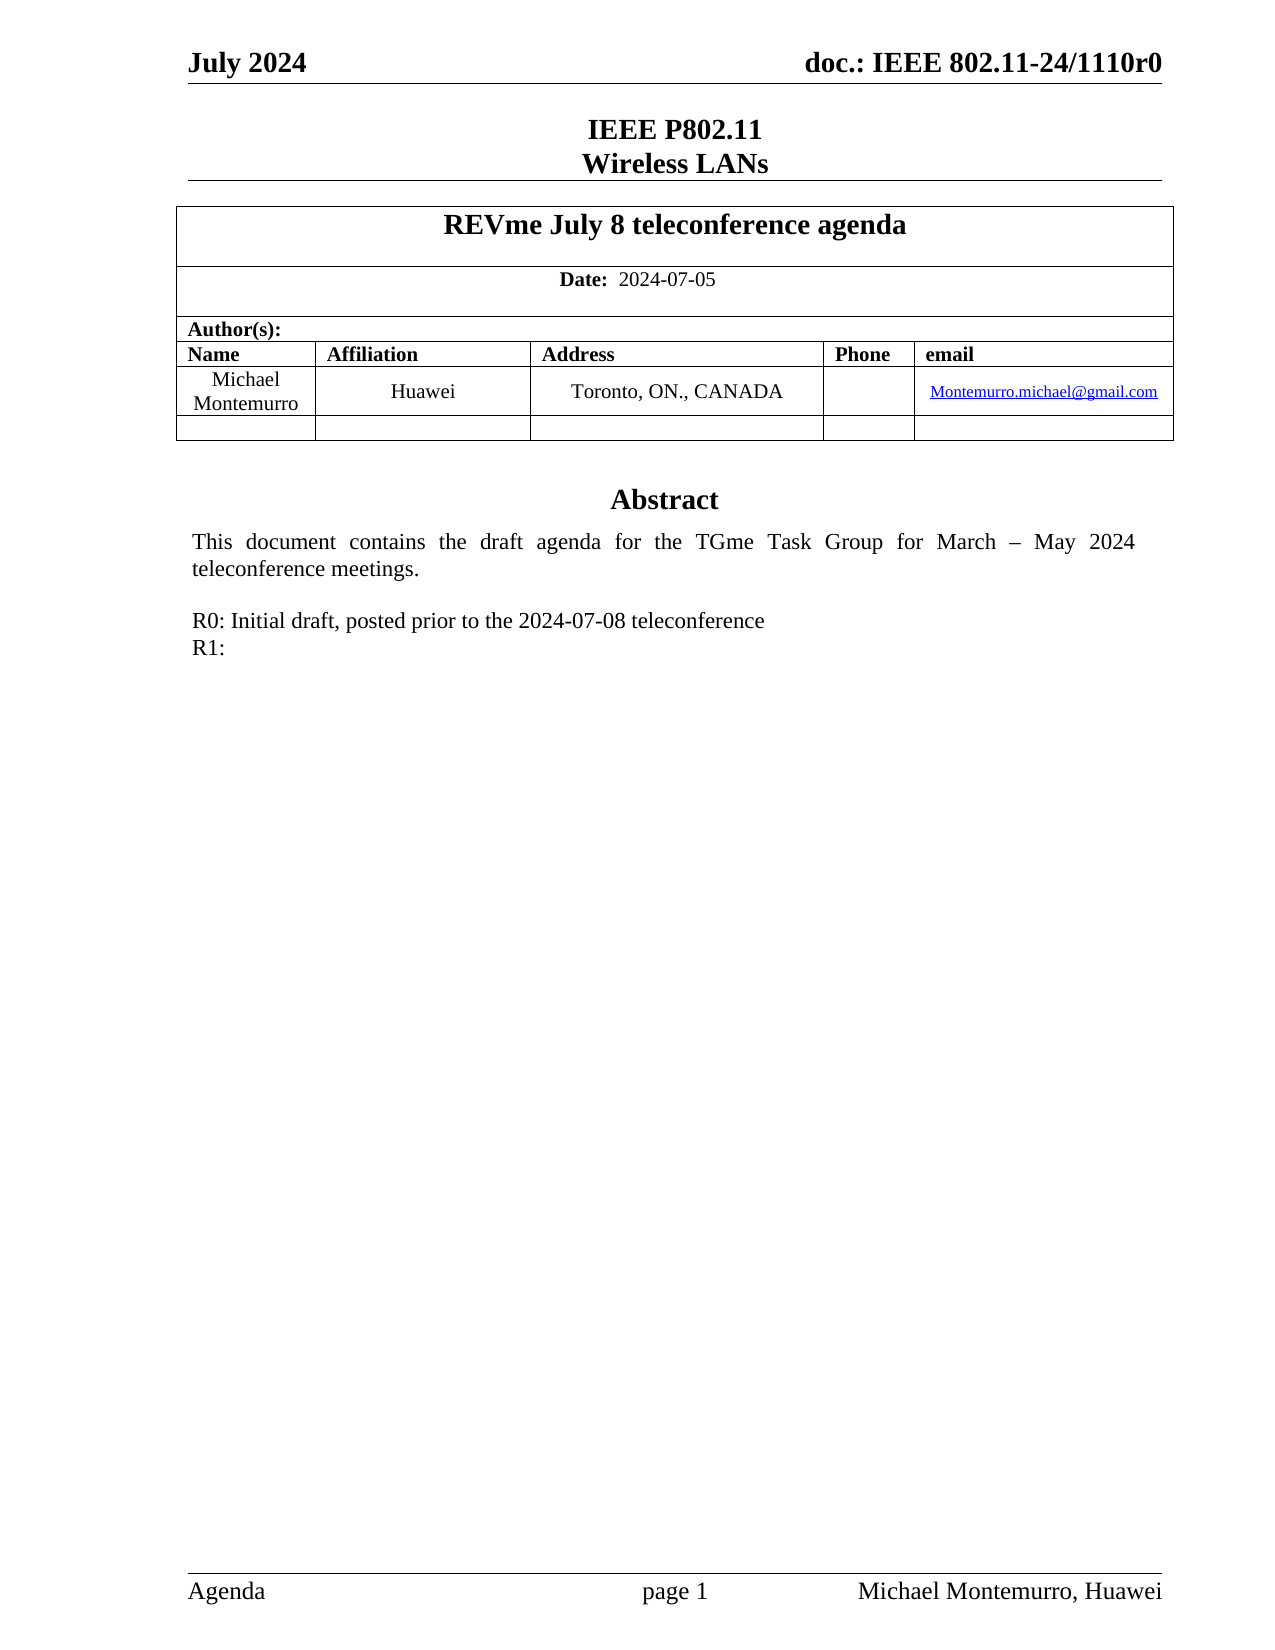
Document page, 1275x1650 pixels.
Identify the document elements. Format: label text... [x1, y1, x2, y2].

table_header REVme July 8 teleconference agenda [177, 207, 1173, 266]
table_cell [915, 416, 1173, 440]
text IEEE P802.11 Wireless LANs [187, 112, 1162, 181]
table_cell Author(s): [177, 317, 1173, 341]
table_cell Date: 2024-07-05 [177, 267, 1173, 316]
table_cell Huawei [316, 367, 530, 415]
table_cell [316, 416, 530, 440]
table_cell [824, 367, 914, 415]
table_cell Toronto, ON., CANADA [531, 367, 823, 415]
table_cell Name [177, 342, 315, 366]
table_cell Affiliation [316, 342, 530, 366]
table_cell Address [531, 342, 823, 366]
table_cell Phone [824, 342, 914, 366]
table_cell email [915, 342, 1173, 366]
table_cell [177, 416, 315, 440]
table_cell [824, 416, 914, 440]
table_cell Michael Montemurro [177, 367, 315, 415]
table_cell Montemurro.michael@gmail.com [915, 367, 1173, 415]
table_cell [531, 416, 823, 440]
